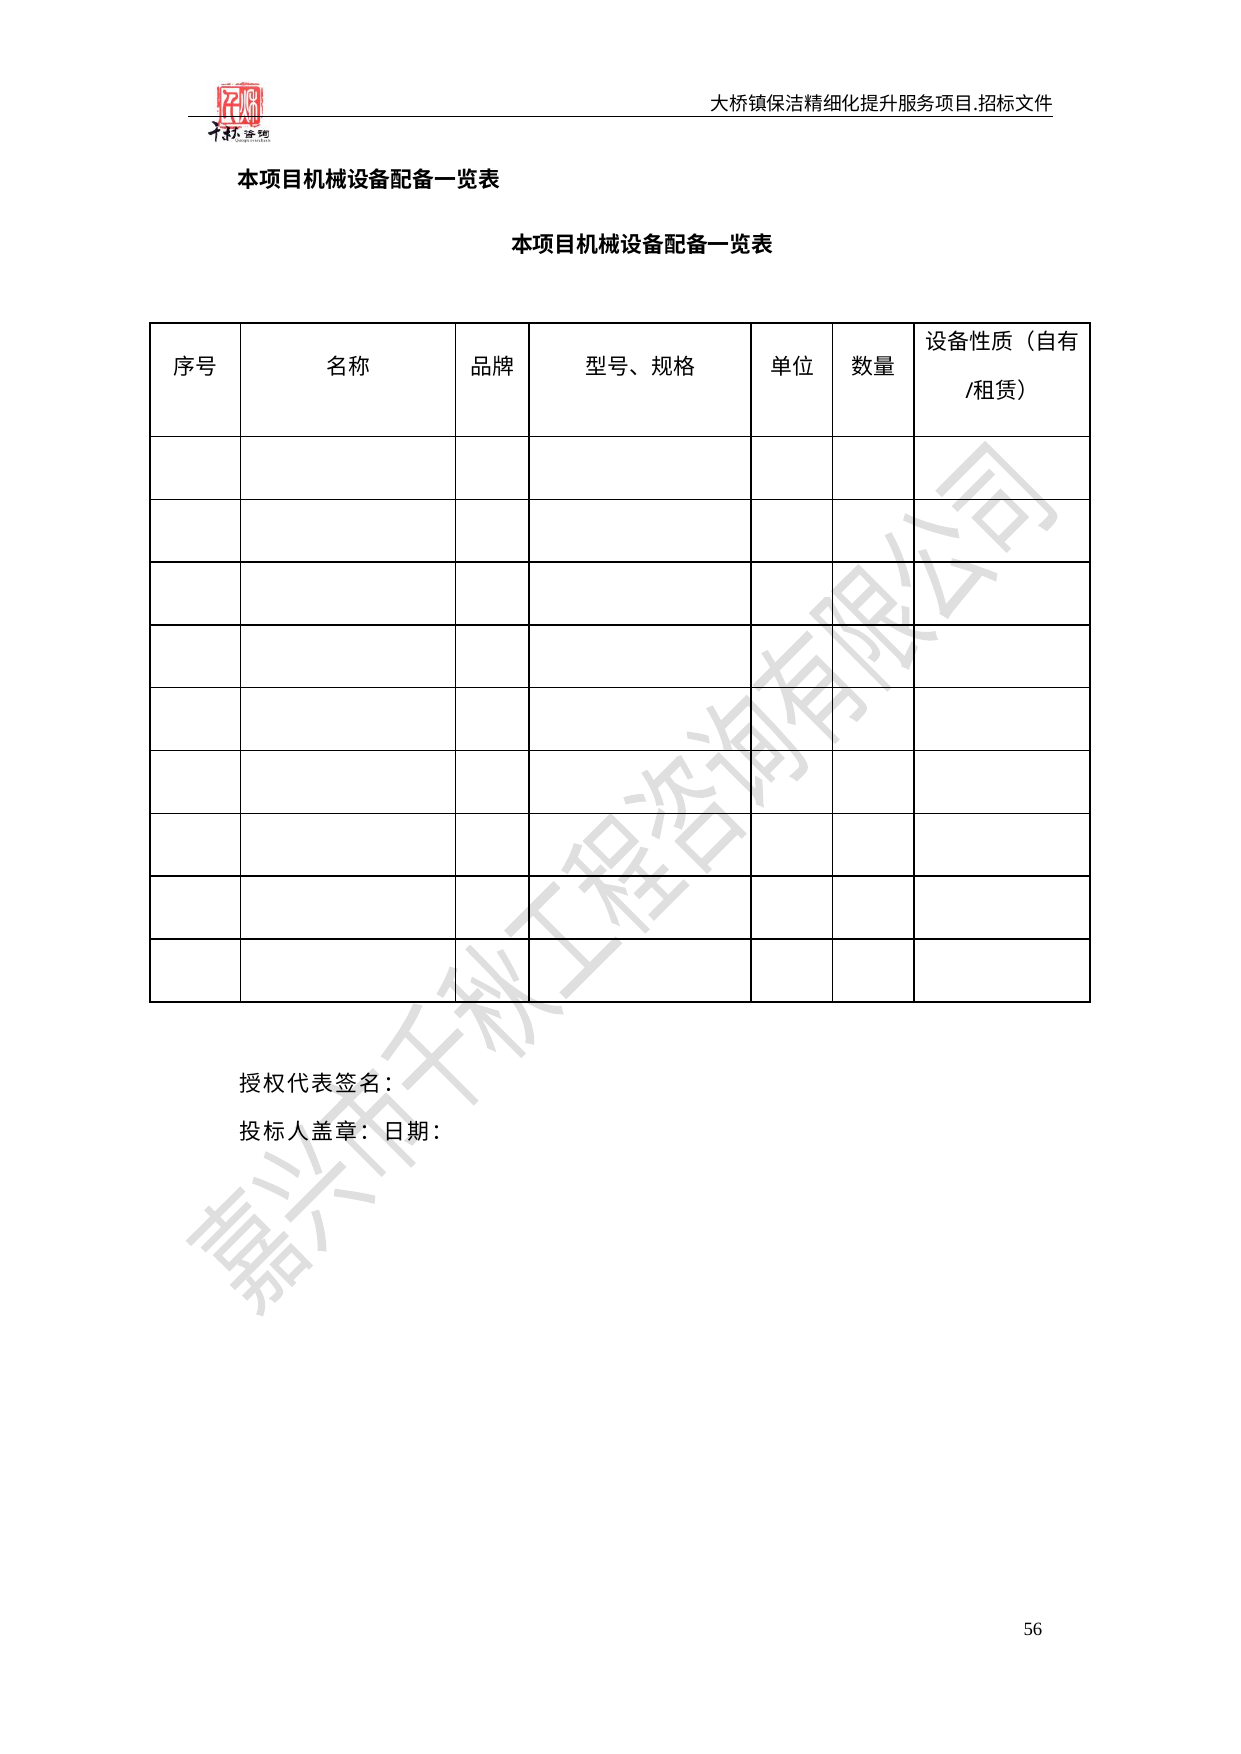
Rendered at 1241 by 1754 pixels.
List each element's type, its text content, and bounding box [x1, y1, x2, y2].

table_cell [752, 814, 832, 875]
text 本项目机械设备配备一览表 [187, 227, 1053, 259]
text 投标人盖章：日期： [187, 1114, 1053, 1145]
table_cell [833, 688, 913, 750]
table_cell [530, 940, 750, 1001]
table_cell [915, 688, 1089, 750]
table_cell [241, 437, 455, 498]
table_cell [151, 814, 240, 875]
table_cell [752, 500, 832, 561]
table_cell [456, 814, 528, 875]
table_cell [530, 751, 750, 812]
table_cell [151, 437, 240, 498]
table_cell [530, 563, 750, 624]
table_cell [752, 688, 832, 750]
table_cell [456, 751, 528, 812]
table_cell [241, 877, 455, 938]
table_cell [833, 626, 913, 687]
table_cell [530, 688, 750, 750]
table_cell [915, 814, 1089, 875]
table_cell [456, 437, 528, 498]
table_cell [833, 751, 913, 812]
table_cell [241, 814, 455, 875]
table_cell [456, 500, 528, 561]
table_cell [915, 626, 1089, 687]
table_cell [752, 626, 832, 687]
table_cell [241, 563, 455, 624]
table_cell [241, 500, 455, 561]
table_cell [530, 877, 750, 938]
table_cell [530, 500, 750, 561]
table_cell [530, 626, 750, 687]
table_cell [833, 940, 913, 1001]
table_header 数量 [833, 324, 913, 436]
table_header 型号、规格 [530, 324, 750, 436]
table_cell [530, 437, 750, 498]
table_header 品牌 [456, 324, 528, 436]
text 授权代表签名： [187, 1066, 1053, 1098]
table_cell [241, 751, 455, 812]
table_cell [833, 500, 913, 561]
table_cell [456, 877, 528, 938]
table_cell [752, 563, 832, 624]
table_cell [151, 751, 240, 812]
text 本项目机械设备配备一览表 [187, 162, 1053, 194]
table_cell [151, 626, 240, 687]
table_cell [833, 814, 913, 875]
table_cell [151, 500, 240, 561]
table_cell [456, 688, 528, 750]
table_cell [241, 940, 455, 1001]
table_cell [833, 437, 913, 498]
table_cell [915, 751, 1089, 812]
table_cell [915, 437, 1089, 498]
picture [206, 81, 271, 116]
table_cell [151, 688, 240, 750]
table_cell [241, 626, 455, 687]
table_cell [752, 877, 832, 938]
table_header 序号 [151, 324, 240, 436]
table_header 设备性质（自有/租赁） [915, 324, 1089, 436]
table_cell [151, 877, 240, 938]
table_cell [752, 751, 832, 812]
picture [206, 117, 271, 143]
table_cell [456, 626, 528, 687]
table_cell [241, 688, 455, 750]
table_cell [530, 814, 750, 875]
table_cell [151, 563, 240, 624]
table_cell [833, 563, 913, 624]
table_cell [752, 940, 832, 1001]
table_cell [752, 437, 832, 498]
table_cell [456, 940, 528, 1001]
table_header 单位 [752, 324, 832, 436]
table_cell [151, 940, 240, 1001]
table_cell [833, 877, 913, 938]
table_cell [456, 563, 528, 624]
table_cell [915, 940, 1089, 1001]
table_cell [915, 877, 1089, 938]
table_header 名称 [241, 324, 455, 436]
table_cell [915, 563, 1089, 624]
table_cell [915, 500, 1089, 561]
